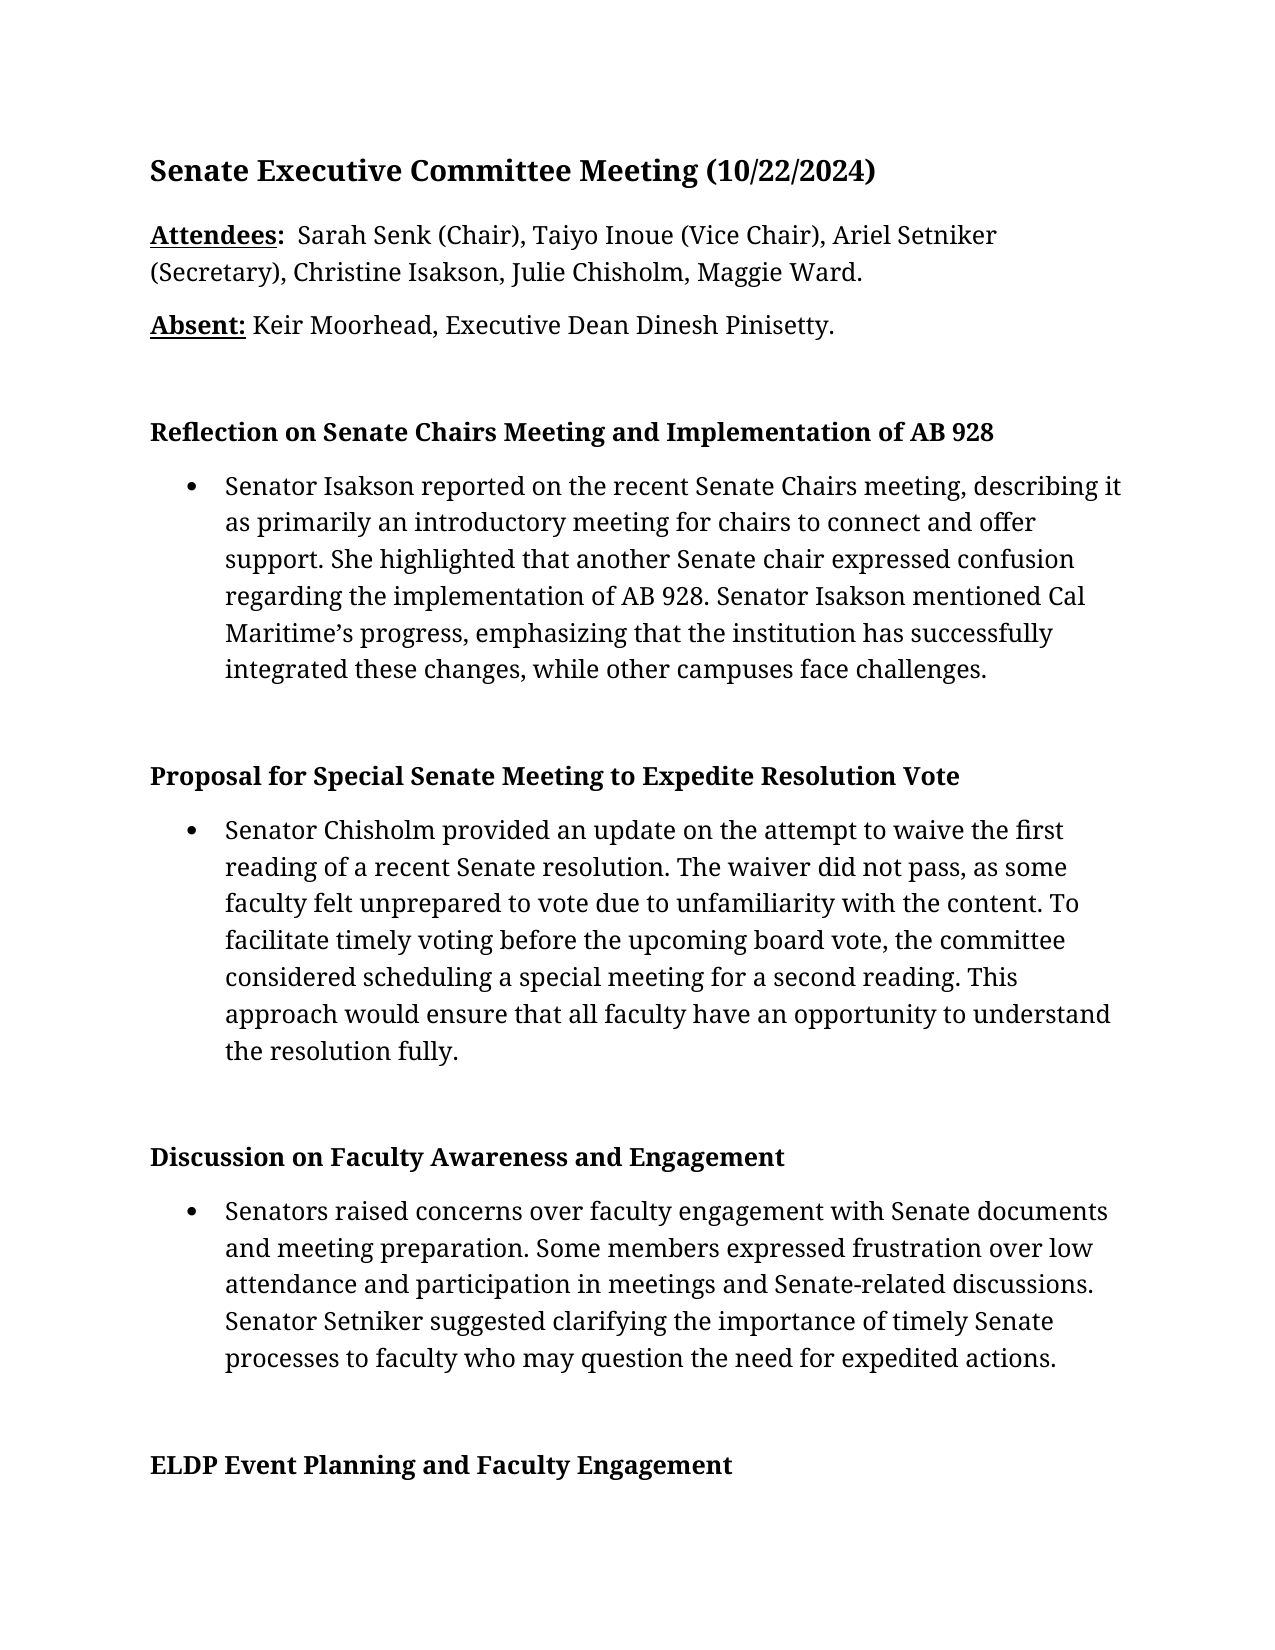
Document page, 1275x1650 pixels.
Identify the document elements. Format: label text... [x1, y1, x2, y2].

list Senators raised concerns over faculty engagement with Senate documents and meeting preparation. Some members expressed frustration over low attendance and participation in meetings and Senate-related discussions. Senator Setniker suggested clarifying the importance of timely Senate processes to faculty who may question the need for expedited actions. [187, 1193, 1125, 1374]
list Senator Chisholm provided an update on the attempt to waive the first reading of a recent Senate resolution. The waiver did not pass, as some faculty felt unprepared to vote due to unfamiliarity with the content. To facilitate timely voting before the upcoming board vote, the committee considered scheduling a special meeting for a second reading. This approach would ensure that all faculty have an opportunity to understand the resolution fully. [187, 812, 1125, 1067]
text ELDP Event Planning and Faculty Engagement [150, 1447, 1125, 1481]
text Discussion on Faculty Awareness and Engagement [150, 1140, 1125, 1174]
text Attendees: Sarah Senk (Chair), Taiyo Inoue (Vice Chair), Ariel Setniker (Secretary), Christine Isakson, Julie Chisholm, Maggie Ward. [150, 218, 1125, 289]
text Senate Executive Committee Meeting (10/22/2024) [150, 150, 1125, 190]
text Absent: Keir Moorhead, Executive Dean Dinesh Pinisetty. [150, 308, 1125, 342]
text Reflection on Senate Chairs Meeting and Implementation of AB 928 [150, 415, 1125, 449]
text Proposal for Special Senate Meeting to Expedite Resolution Vote [150, 759, 1125, 793]
list Senator Isakson reported on the recent Senate Chairs meeting, describing it as primarily an introductory meeting for chairs to connect and offer support. She highlighted that another Senate chair expressed confusion regarding the implementation of AB 928. Senator Isakson mentioned Cal Maritime’s progress, emphasizing that the institution has successfully integrated these changes, while other campuses face challenges. [187, 468, 1125, 686]
